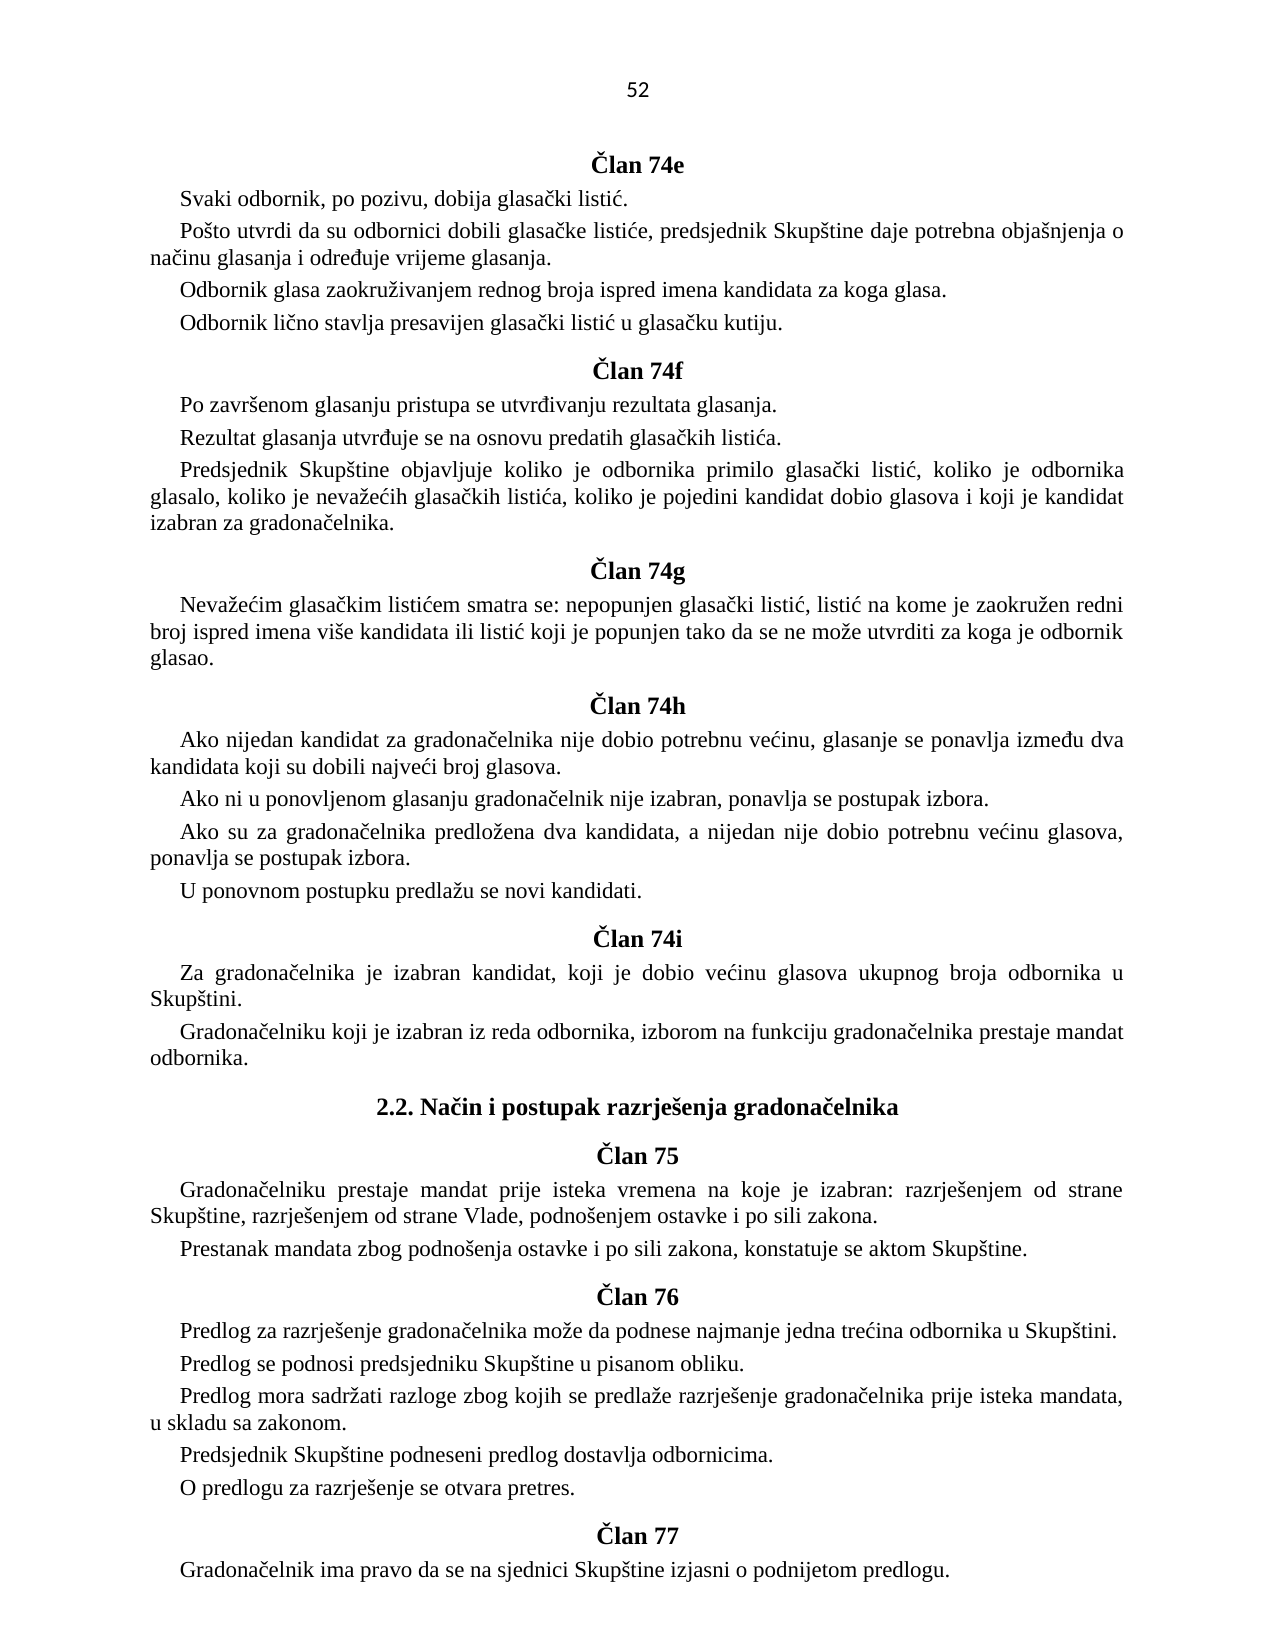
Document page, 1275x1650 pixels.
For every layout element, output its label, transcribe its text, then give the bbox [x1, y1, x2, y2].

text Član 74g [150, 556, 1125, 585]
text Gradonačelnik ima pravo da se na sjednici Skupštine izjasni o podnijetom predlogu. [150, 1556, 1125, 1583]
text Predsjednik Skupštine objavljuje koliko je odbornika primilo glasački listić, koliko je odbornika glasalo, koliko je nevažećih glasačkih listića, koliko je pojedini kandidat dobio glasova i koji je kandidat izabran za gradonačelnika. [150, 457, 1125, 536]
text Član 76 [150, 1282, 1125, 1311]
text Odbornik glasa zaokruživanjem rednog broja ispred imena kandidata za koga glasa. [150, 277, 1125, 303]
text 2.2. Način i postupak razrješenja gradonačelnika [150, 1092, 1125, 1120]
text Član 74h [150, 691, 1125, 720]
text Član 74f [150, 356, 1125, 385]
text Gradonačelniku koji je izabran iz reda odbornika, izborom na funkciju gradonačelnika prestaje mandat odbornika. [150, 1018, 1125, 1071]
text Za gradonačelnika je izabran kandidat, koji je dobio većinu glasova ukupnog broja odbornika u Skupštini. [150, 959, 1125, 1012]
text Predlog se podnosi predsjedniku Skupštine u pisanom obliku. [150, 1350, 1125, 1376]
text Rezultat glasanja utvrđuje se na osnovu predatih glasačkih listića. [150, 424, 1125, 450]
text Predsjednik Skupštine podneseni predlog dostavlja odbornicima. [150, 1441, 1125, 1468]
text Član 75 [150, 1141, 1125, 1170]
text Član 74e [150, 150, 1125, 179]
text Član 74i [150, 924, 1125, 953]
text Ako nijedan kandidat za gradonačelnika nije dobio potrebnu većinu, glasanje se ponavlja između dva kandidata koji su dobili najveći broj glasova. [150, 726, 1125, 779]
text O predlogu za razrješenje se otvara pretres. [150, 1474, 1125, 1500]
text Predlog za razrješenje gradonačelnika može da podnese najmanje jedna trećina odbornika u Skupštini. [150, 1317, 1125, 1344]
text Po završenom glasanju pristupa se utvrđivanju rezultata glasanja. [150, 391, 1125, 418]
text Ako su za gradonačelnika predložena dva kandidata, a nijedan nije dobio potrebnu većinu glasova, ponavlja se postupak izbora. [150, 818, 1125, 871]
text Pošto utvrdi da su odbornici dobili glasačke listiće, predsjednik Skupštine daje potrebna objašnjenja o načinu glasanja i određuje vrijeme glasanja. [150, 218, 1125, 270]
text Svaki odbornik, po pozivu, dobija glasački listić. [150, 185, 1125, 211]
text Predlog mora sadržati razloge zbog kojih se predlaže razrješenje gradonačelnika prije isteka mandata, u skladu sa zakonom. [150, 1382, 1125, 1435]
text U ponovnom postupku predlažu se novi kandidati. [150, 877, 1125, 903]
text Ako ni u ponovljenom glasanju gradonačelnik nije izabran, ponavlja se postupak izbora. [150, 785, 1125, 812]
text Gradonačelniku prestaje mandat prije isteka vremena na koje je izabran: razrješenjem od strane Skupštine, razrješenjem od strane Vlade, podnošenjem ostavke i po sili zakona. [150, 1176, 1125, 1229]
text Prestanak mandata zbog podnošenja ostavke i po sili zakona, konstatuje se aktom Skupštine. [150, 1235, 1125, 1261]
text Nevažećim glasačkim listićem smatra se: nepopunjen glasački listić, listić na kome je zaokružen redni broj ispred imena više kandidata ili listić koji je popunjen tako da se ne može utvrditi za koga je odbornik glasao. [150, 591, 1125, 671]
text Odbornik lično stavlja presavijen glasački listić u glasačku kutiju. [150, 309, 1125, 336]
text Član 77 [150, 1521, 1125, 1550]
